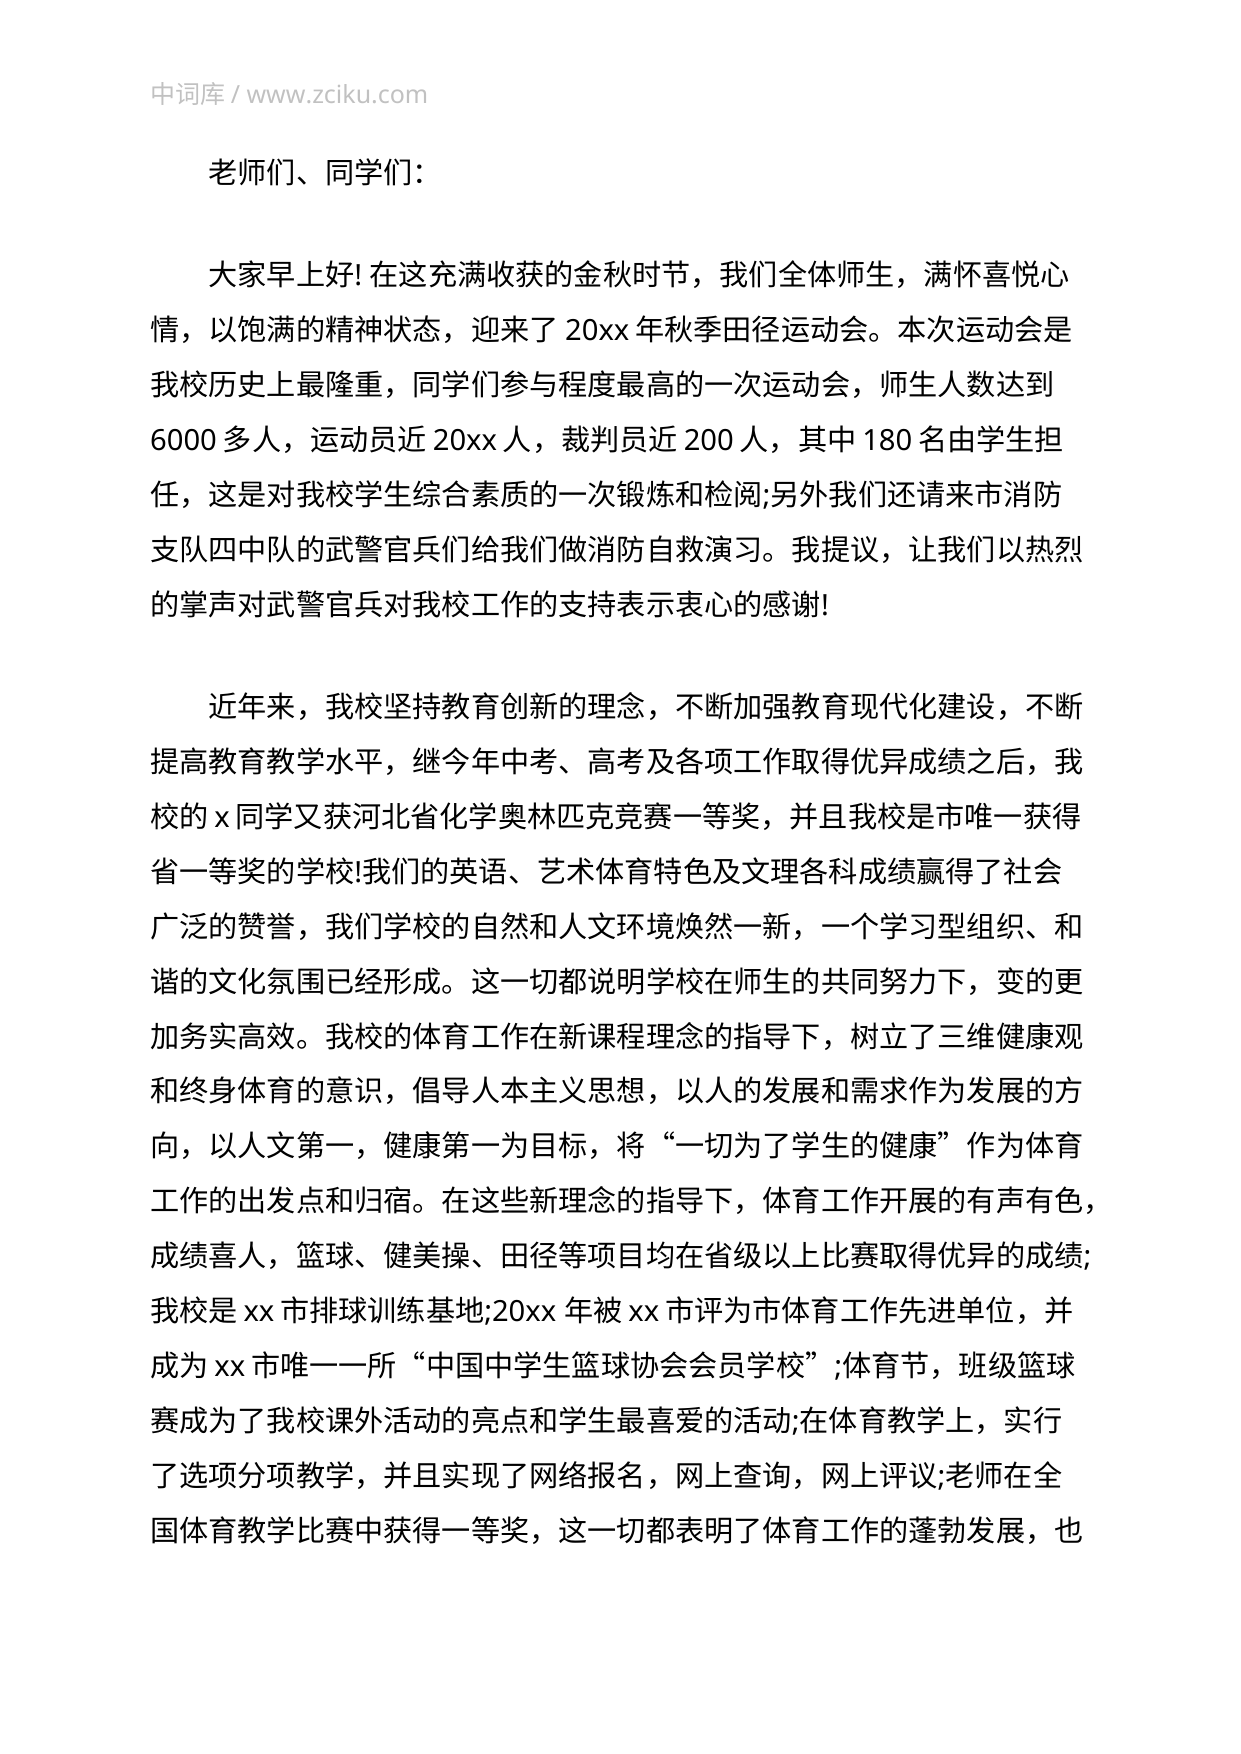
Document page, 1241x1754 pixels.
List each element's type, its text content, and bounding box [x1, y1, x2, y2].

text 老师们、同学们： [150, 150, 1090, 192]
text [150, 683, 1090, 1550]
text 大家早上好! 在这充满收获的金秋时节，我们全体师生，满怀喜悦心情，以饱满的精神状态，迎来了 20xx年秋季田径运动会。本次运动会是我校历史上最隆重，同学们参与程度最高的一次运动会，师生人数达到6000多人，运动员近20xx人，裁判员近200人，其中180名由学生担任，这是对我校学生综合素质的一次锻炼和检阅;另外我们还请来市消防支队四中队的武警官兵们给我们做消防自救演习。我提议，让我们以热烈的掌声对武警官兵对我校工作的支持表示衷心的感谢! [150, 252, 1090, 624]
